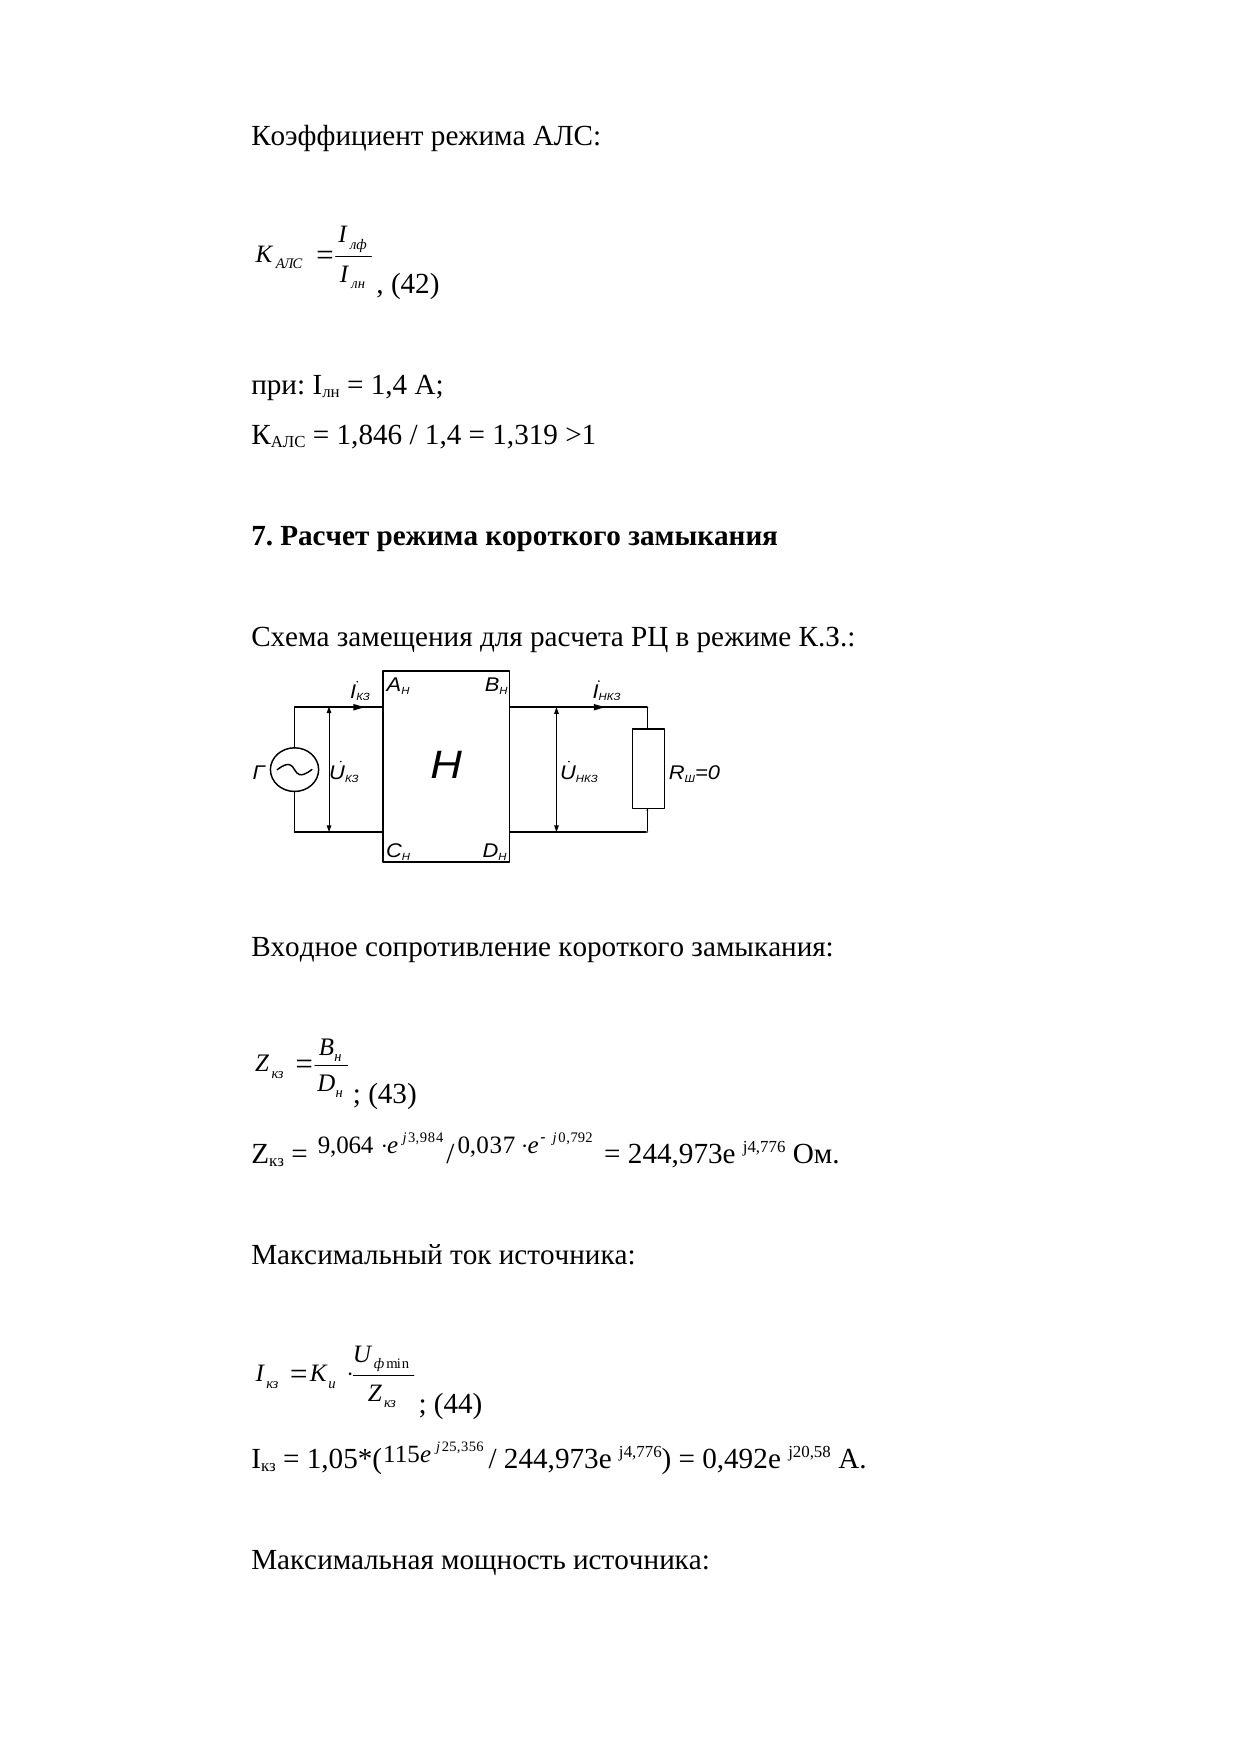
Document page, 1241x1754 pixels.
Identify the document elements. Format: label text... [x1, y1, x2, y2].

text КАЛС = 1,846 / 1,4 = 1,319 >1 [177, 417, 1152, 451]
text Iкз = 1,05*(/ 244,973e j4,776) = 0,492e j20,58 A. [177, 1436, 1152, 1475]
text Схема замещения для расчета РЦ в режиме К.З.: [177, 619, 1152, 652]
text 7. Расчет режима короткого замыкания [177, 518, 1152, 552]
text Максимальный ток источника: [177, 1237, 1152, 1271]
text Коэффициент режима АЛС: [177, 118, 1152, 152]
text ; (43) [177, 1030, 1152, 1109]
text Zкз = / = 244,973e j4,776 Ом. [177, 1126, 1152, 1170]
text Максимальная мощность источника: [177, 1542, 1152, 1576]
text Входное сопротивление короткого замыкания: [177, 929, 1152, 963]
text при: Iлн = 1,4 А; [177, 367, 1152, 401]
text ; (44) [177, 1338, 1152, 1419]
text , (42) [177, 219, 1152, 300]
